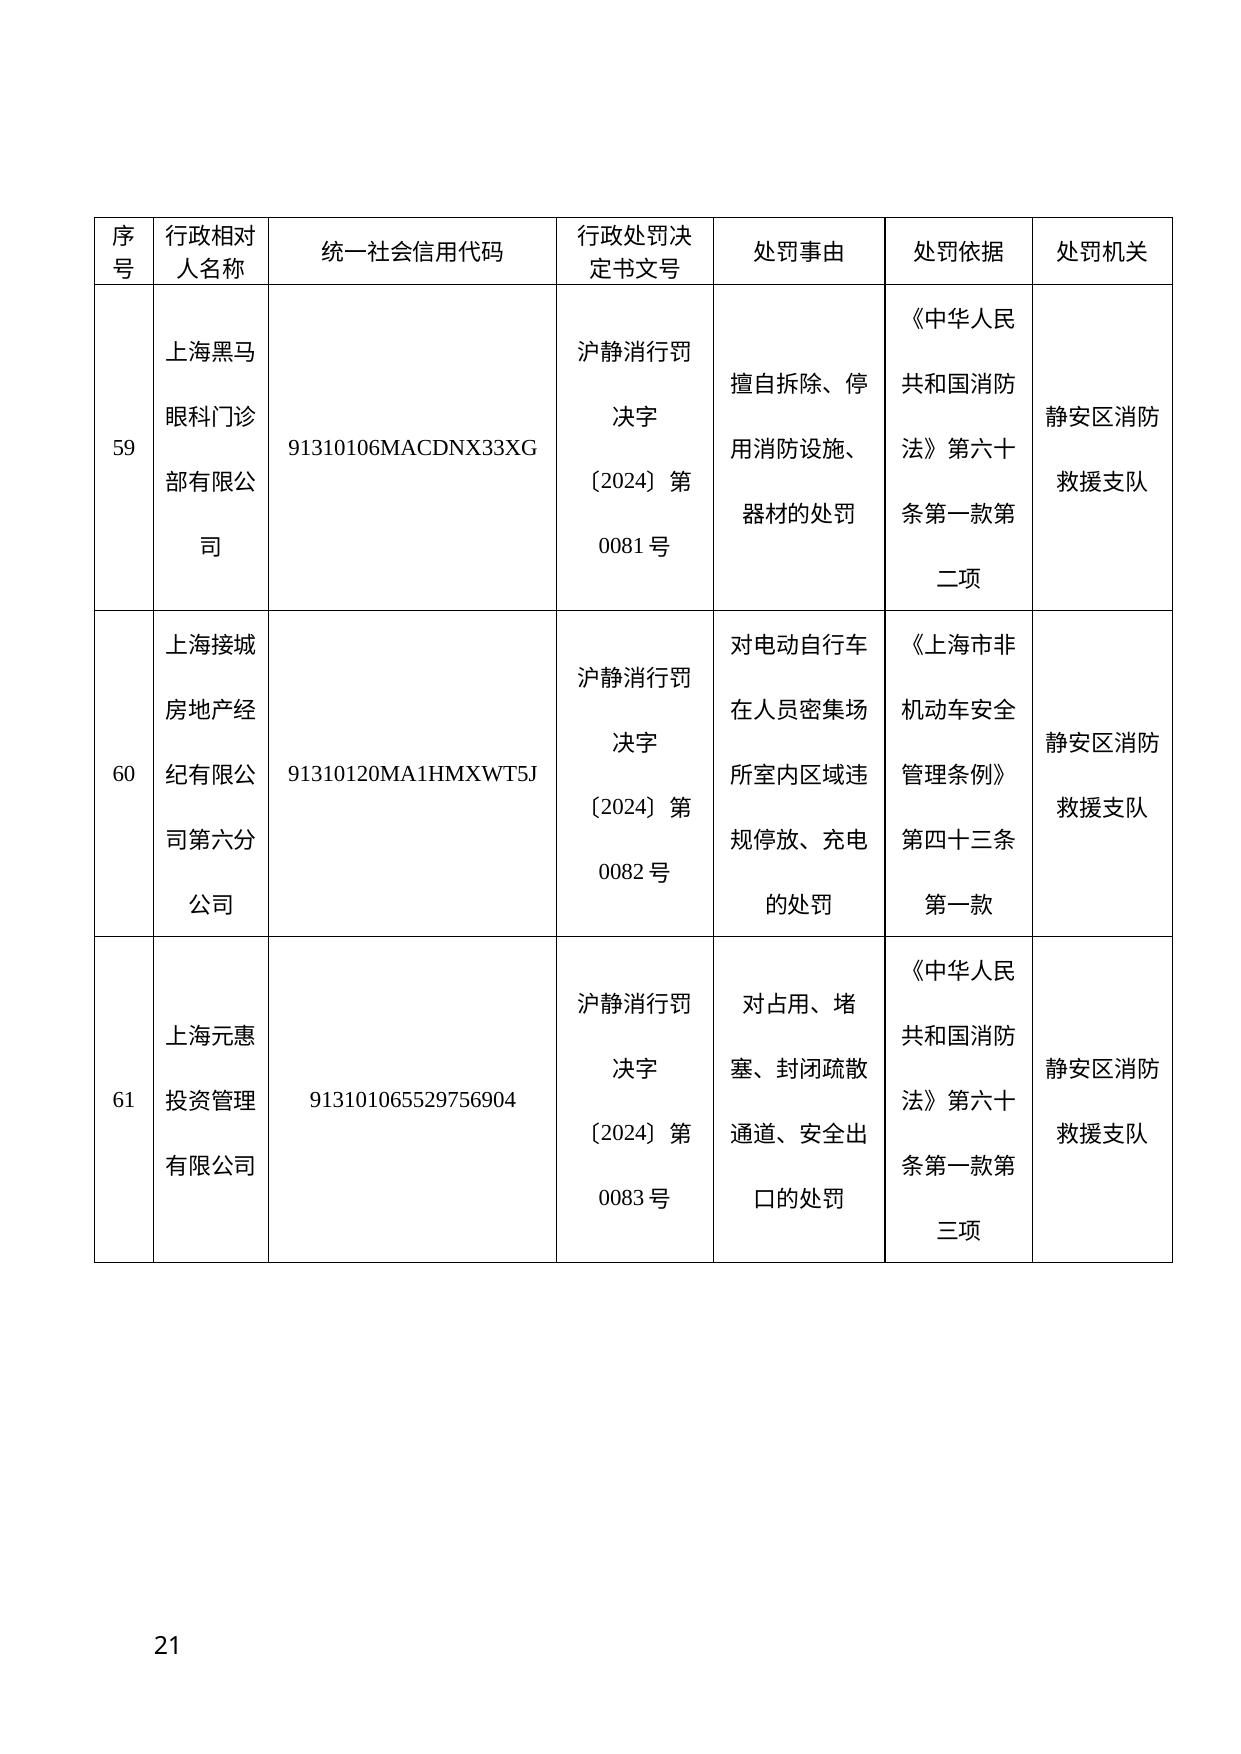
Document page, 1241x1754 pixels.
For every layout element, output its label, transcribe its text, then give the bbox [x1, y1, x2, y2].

table_cell 《中华人民共和国消防法》第六十条第一款第二项 [886, 285, 1032, 610]
table_cell 60 [95, 611, 153, 936]
table_header 统一社会信用代码 [269, 218, 556, 284]
table_cell 沪静消行罚决字〔2024〕第0081号 [557, 285, 713, 610]
table_cell 对电动自行车在人员密集场所室内区域违规停放、充电的处罚 [714, 611, 884, 936]
table_cell 对占用、堵塞、封闭疏散通道、安全出口的处罚 [714, 937, 884, 1262]
table_cell 静安区消防救援支队 [1033, 611, 1172, 936]
table_cell 《上海市非机动车安全管理条例》第四十三条第一款 [886, 611, 1032, 936]
table_cell 沪静消行罚决字〔2024〕第0083号 [557, 937, 713, 1262]
table_cell 上海黑马眼科门诊部有限公司 [154, 285, 268, 610]
table_cell 59 [95, 285, 153, 610]
table_cell 静安区消防救援支队 [1033, 285, 1172, 610]
table_cell 《中华人民共和国消防法》第六十条第一款第三项 [886, 937, 1032, 1262]
table_header 行政相对人名称 [154, 218, 268, 284]
table_cell 静安区消防救援支队 [1033, 937, 1172, 1262]
table_cell 91310106MACDNX33XG [269, 285, 556, 610]
table_header 处罚机关 [1033, 218, 1172, 284]
table_cell 91310120MA1HMXWT5J [269, 611, 556, 936]
table_header 处罚事由 [714, 218, 884, 284]
table_header 处罚依据 [886, 218, 1032, 284]
table_header 序号 [95, 218, 153, 284]
table_cell 上海元惠投资管理有限公司 [154, 937, 268, 1262]
table_cell 擅自拆除、停用消防设施、器材的处罚 [714, 285, 884, 610]
table_cell 沪静消行罚决字〔2024〕第0082号 [557, 611, 713, 936]
table_cell 上海接城房地产经纪有限公司第六分公司 [154, 611, 268, 936]
table_cell 913101065529756904 [269, 937, 556, 1262]
table_cell 61 [95, 937, 153, 1262]
table_header 行政处罚决定书文号 [557, 218, 713, 284]
